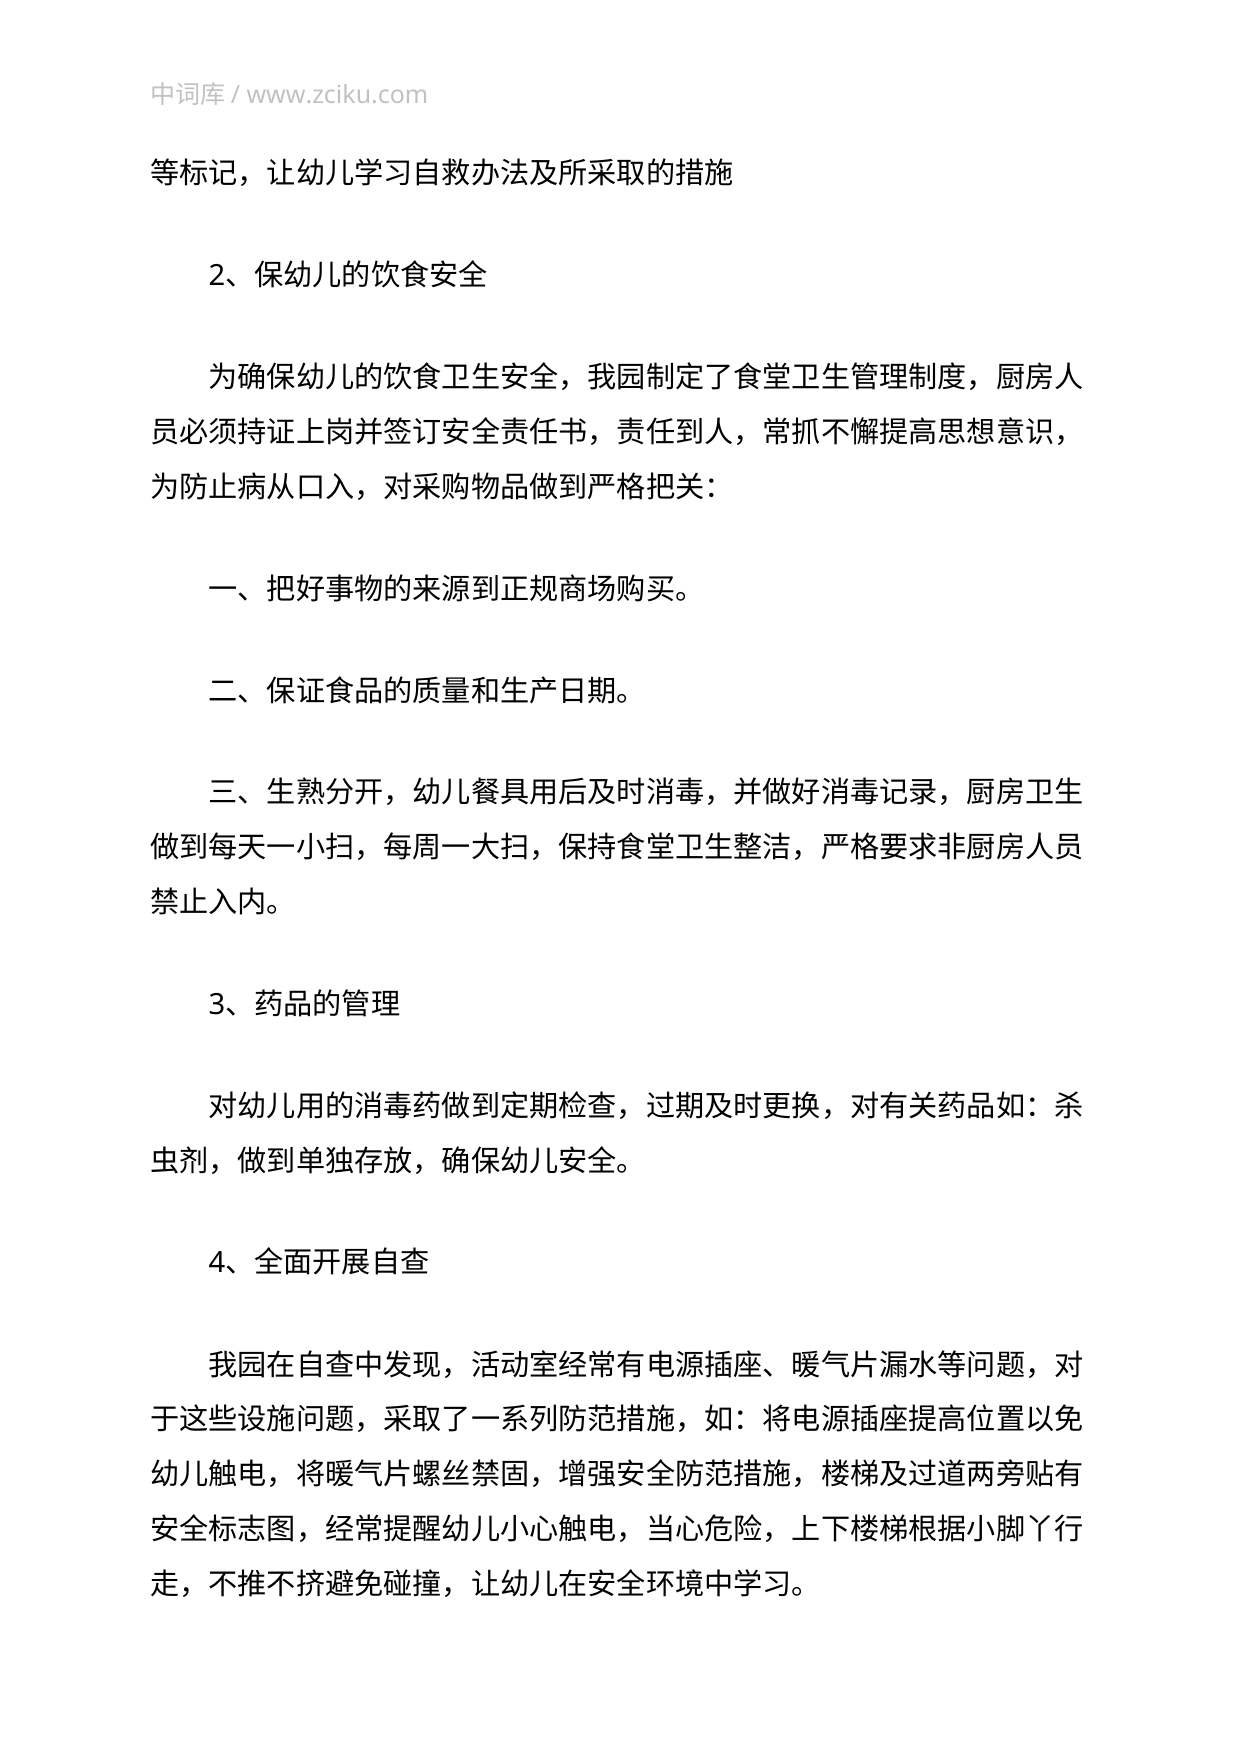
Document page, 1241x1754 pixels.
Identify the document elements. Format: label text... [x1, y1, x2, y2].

text 三、生熟分开，幼儿餐具用后及时消毒，并做好消毒记录，厨房卫生做到每天一小扫，每周一大扫，保持食堂卫生整洁，严格要求非厨房人员禁止入内。 [150, 769, 1090, 921]
text 一、把好事物的来源到正规商场购买。 [150, 565, 1090, 608]
text 2、保幼儿的饮食安全 [150, 252, 1090, 294]
text 我园在自查中发现，活动室经常有电源插座、暖气片漏水等问题，对于这些设施问题，采取了一系列防范措施，如：将电源插座提高位置以免幼儿触电，将暖气片螺丝禁固，增强安全防范措施，楼梯及过道两旁贴有安全标志图，经常提醒幼儿小心触电，当心危险，上下楼梯根据小脚丫行走，不推不挤避免碰撞，让幼儿在安全环境中学习。 [150, 1341, 1090, 1603]
text 为确保幼儿的饮食卫生安全，我园制定了食堂卫生管理制度，厨房人员必须持证上岗并签订安全责任书，责任到人，常抓不懈提高思想意识，为防止病从口入，对采购物品做到严格把关： [150, 354, 1090, 506]
text 4、全面开展自查 [150, 1239, 1090, 1281]
text 3、药品的管理 [150, 980, 1090, 1023]
text 二、保证食品的质量和生产日期。 [150, 667, 1090, 709]
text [150, 150, 1090, 192]
text 对幼儿用的消毒药做到定期检查，过期及时更换，对有关药品如：杀虫剂，做到单独存放，确保幼儿安全。 [150, 1082, 1090, 1179]
